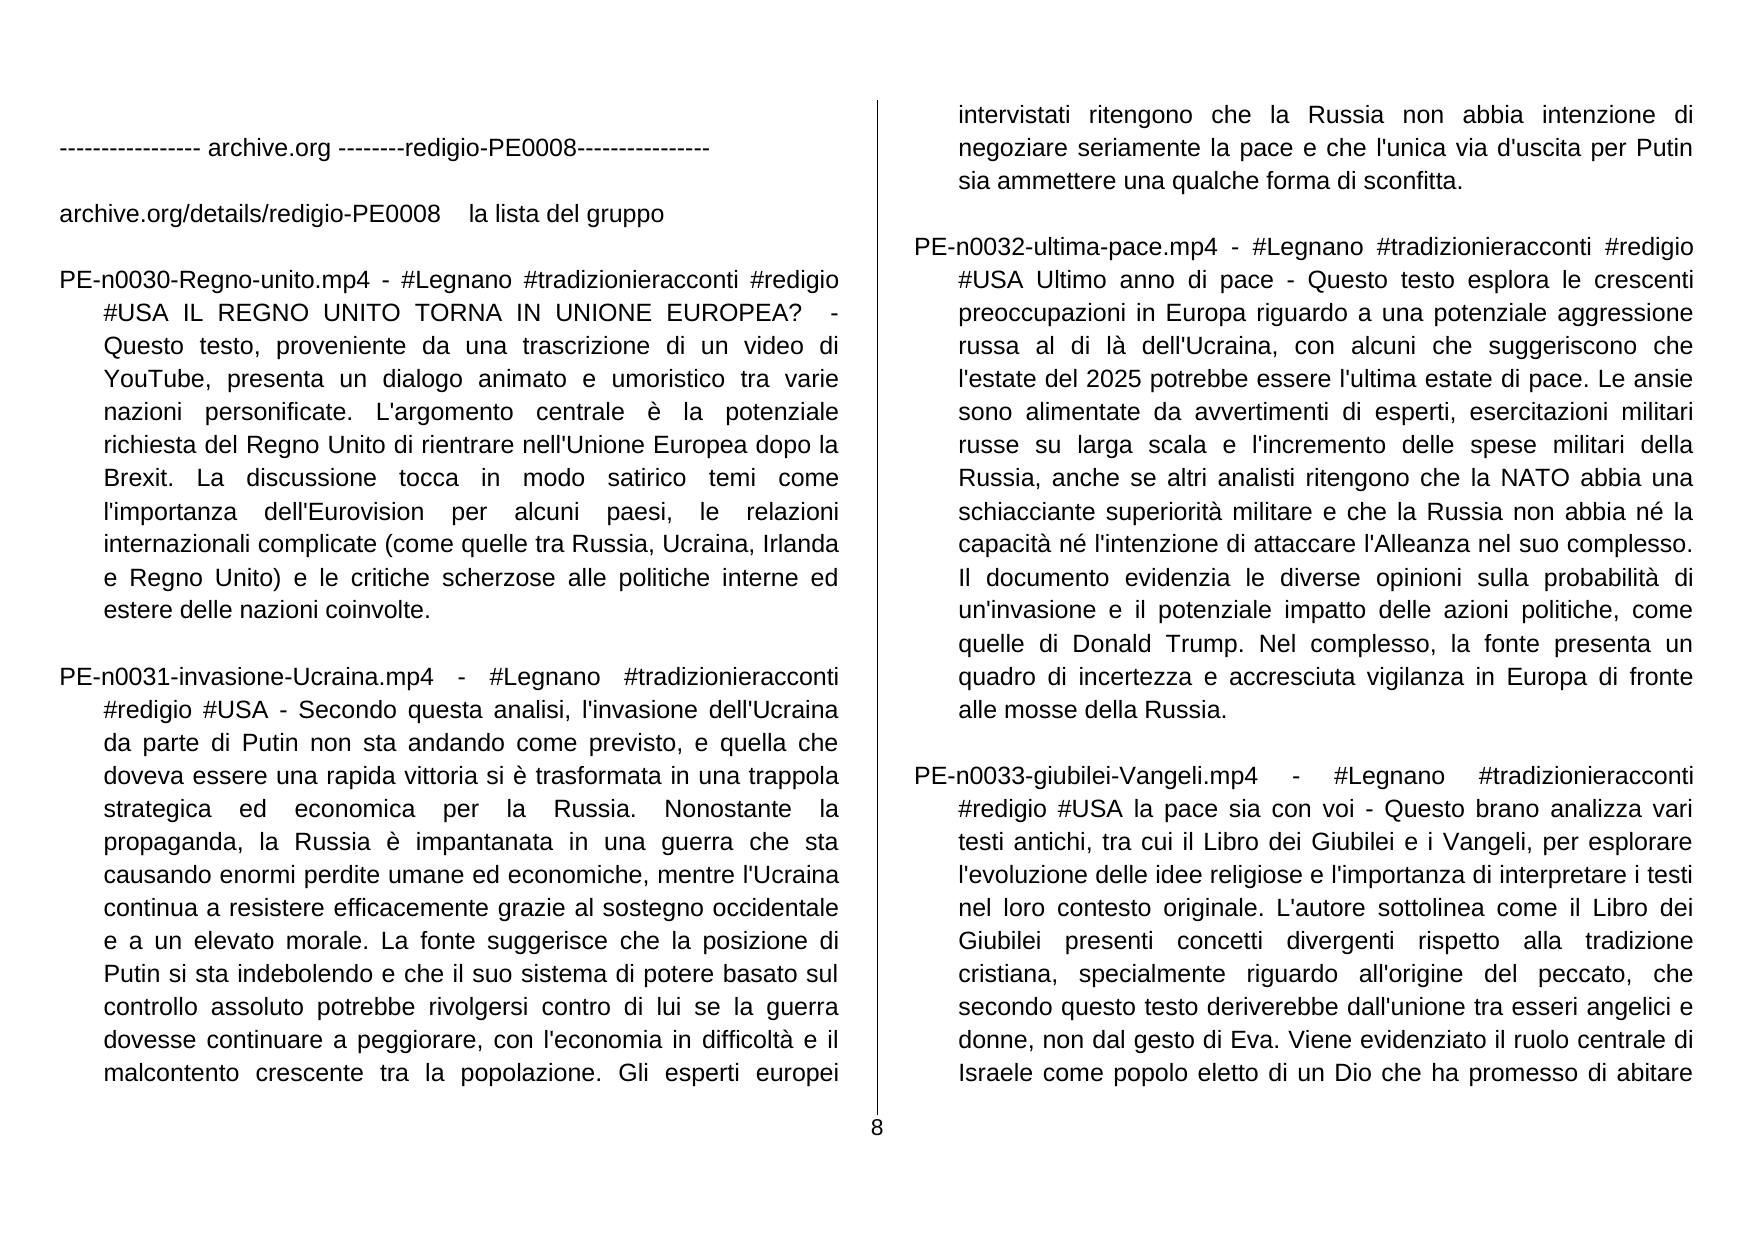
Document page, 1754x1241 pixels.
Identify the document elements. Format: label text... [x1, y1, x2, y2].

text PE-n0032-ultima-pace.mp4 - #Legnano #tradizionieracconti #redigio #USA Ultimo anno di pace - Questo testo esplora le crescenti preoccupazioni in Europa riguardo a una potenziale aggressione russa al di là dell'Ucraina, con alcuni che suggeriscono che l'estate del 2025 potrebbe essere l'ultima estate di pace. Le ansie sono alimentate da avvertimenti di esperti, esercitazioni militari russe su larga scala e l'incremento delle spese militari della Russia, anche se altri analisti ritengono che la NATO abbia una schiacciante superiorità militare e che la Russia non abbia né la capacità né l'intenzione di attaccare l'Alleanza nel suo complesso. Il documento evidenzia le diverse opinioni sulla probabilità di un'invasione e il potenziale impatto delle azioni politiche, come quelle di Donald Trump. Nel complesso, la fonte presenta un quadro di incertezza e accresciuta vigilanza in Europa di fronte alle mosse della Russia. [914, 232, 1695, 723]
text PE-n0030-Regno-unito.mp4 - #Legnano #tradizionieracconti #redigio #USA IL REGNO UNITO TORNA IN UNIONE EUROPEA? - Questo testo, proveniente da una trascrizione di un video di YouTube, presenta un dialogo animato e umoristico tra varie nazioni personificate. L'argomento centrale è la potenziale richiesta del Regno Unito di rientrare nell'Unione Europea dopo la Brexit. La discussione tocca in modo satirico temi come l'importanza dell'Eurovision per alcuni paesi, le relazioni internazionali complicate (come quelle tra Russia, Ucraina, Irlanda e Regno Unito) e le critiche scherzose alle politiche interne ed estere delle nazioni coinvolte. [59, 265, 840, 624]
text PE-n0031-invasione-Ucraina.mp4 - #Legnano #tradizionieracconti #redigio #USA - Secondo questa analisi, l'invasione dell'Ucraina da parte di Putin non sta andando come previsto, e quella che doveva essere una rapida vittoria si è trasformata in una trappola strategica ed economica per la Russia. Nonostante la propaganda, la Russia è impantanata in una guerra che sta causando enormi perdite umane ed economiche, mentre l'Ucraina continua a resistere efficacemente grazie al sostegno occidentale e a un elevato morale. La fonte suggerisce che la posizione di Putin si sta indebolendo e che il suo sistema di potere basato sul controllo assoluto potrebbe rivolgersi contro di lui se la guerra dovesse continuare a peggiorare, con l'economia in difficoltà e il malcontento crescente tra la popolazione. Gli esperti europei intervistati ritengono che la Russia non abbia intenzione di negoziare seriamente la pace e che l'unica via d'uscita per Putin sia ammettere una qualche forma di sconfitta. [59, 662, 840, 1087]
text archive.org/details/redigio-PE0008 la lista del gruppo [59, 199, 840, 228]
text PE-n0031-invasione-Ucraina.mp4 - #Legnano #tradizionieracconti #redigio #USA - Secondo questa analisi, l'invasione dell'Ucraina da parte di Putin non sta andando come previsto, e quella che doveva essere una rapida vittoria si è trasformata in una trappola strategica ed economica per la Russia. Nonostante la propaganda, la Russia è impantanata in una guerra che sta causando enormi perdite umane ed economiche, mentre l'Ucraina continua a resistere efficacemente grazie al sostegno occidentale e a un elevato morale. La fonte suggerisce che la posizione di Putin si sta indebolendo e che il suo sistema di potere basato sul controllo assoluto potrebbe rivolgersi contro di lui se la guerra dovesse continuare a peggiorare, con l'economia in difficoltà e il malcontento crescente tra la popolazione. Gli esperti europei intervistati ritengono che la Russia non abbia intenzione di negoziare seriamente la pace e che l'unica via d'uscita per Putin sia ammettere una qualche forma di sconfitta. [914, 100, 1695, 195]
text ----------------- archive.org --------redigio-PE0008---------------- [59, 133, 840, 162]
